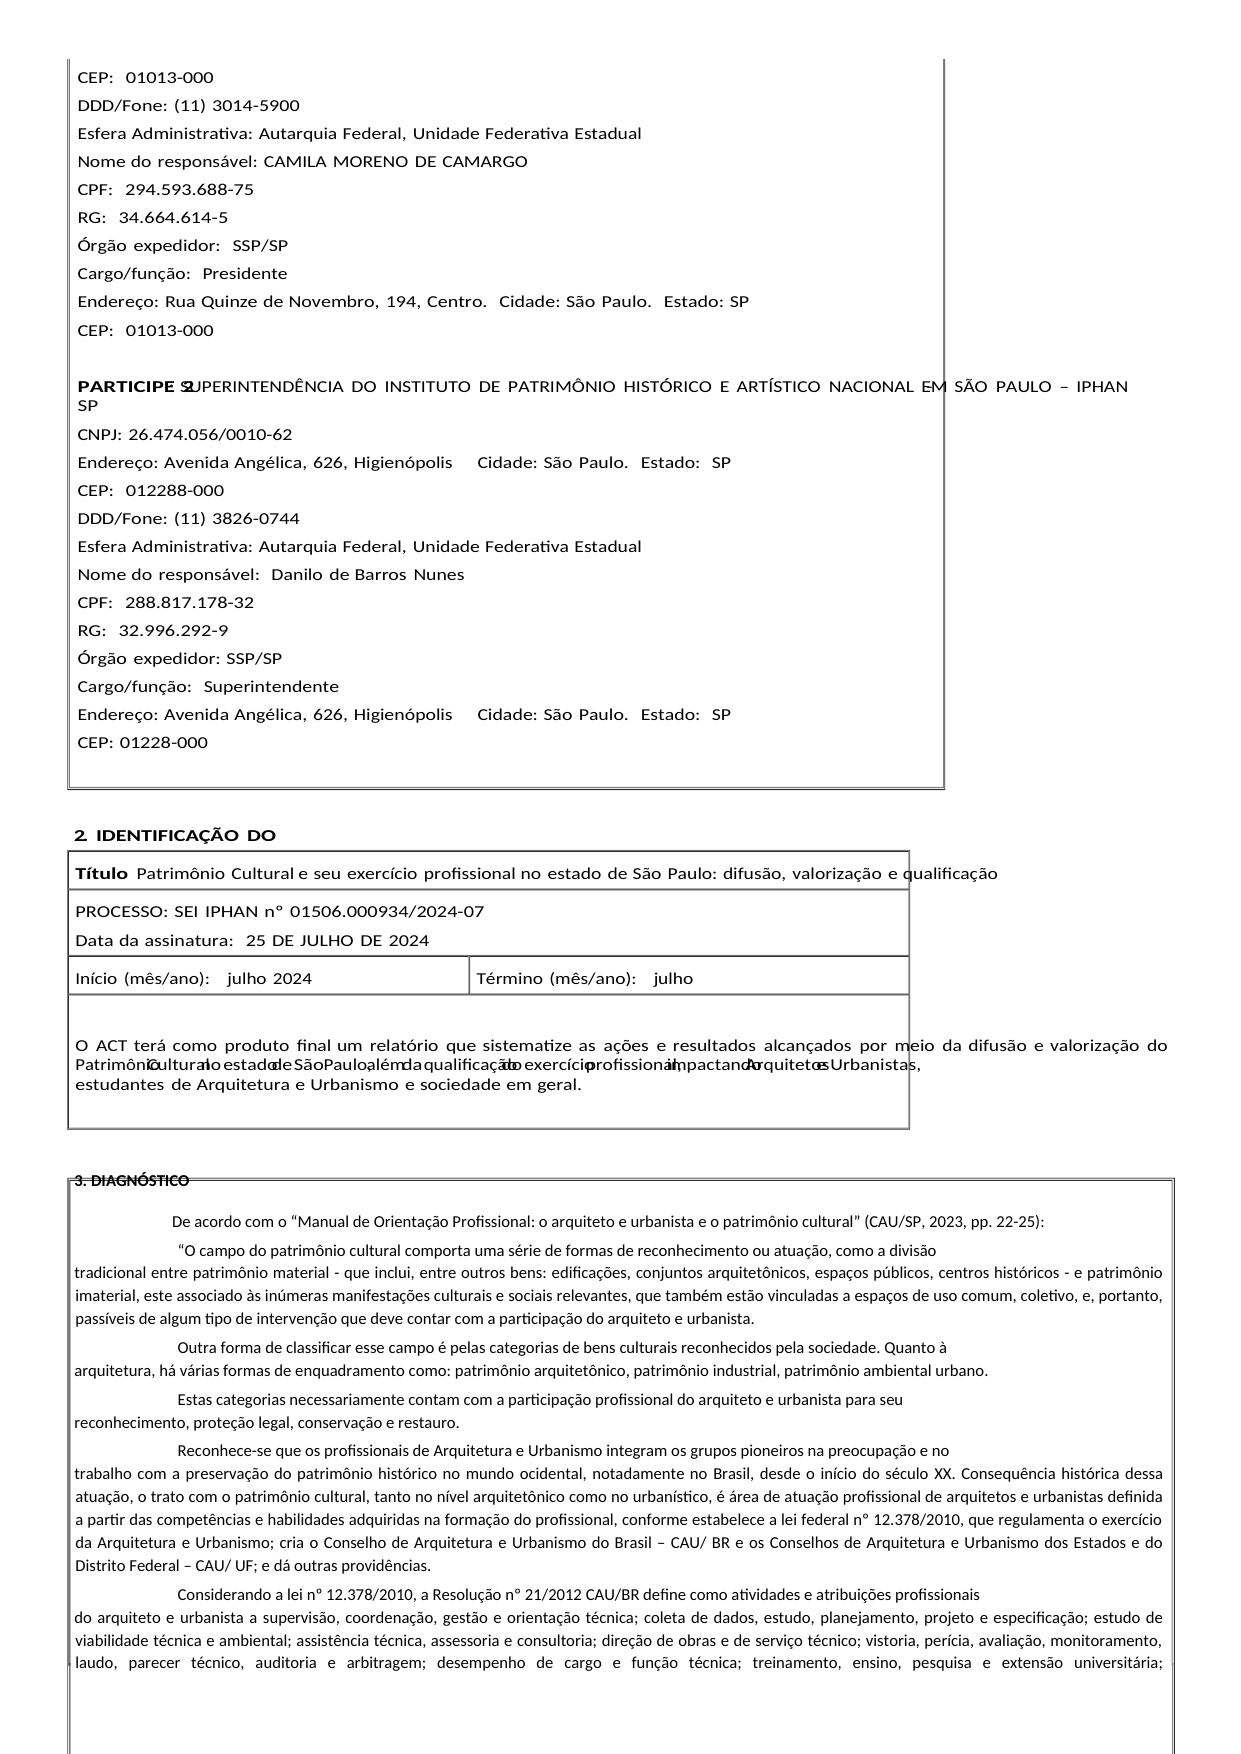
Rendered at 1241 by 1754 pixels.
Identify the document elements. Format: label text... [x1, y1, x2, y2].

text Outra forma de classificar esse campo é pelas categorias de bens culturais reconhecidos pela sociedade. Quanto à [177, 1337, 1164, 1358]
text De acordo com o “Manual de Orientação Profissional: o arquiteto e urbanista e o patrimônio cultural” (CAU/SP, 2023, pp. 22-25): [74, 1211, 1164, 1231]
text trabalho com a preservação do patrimônio histórico no mundo ocidental, notadamente no Brasil, desde o início do século XX. Consequência histórica dessa atuação, o trato com o patrimônio cultural, tanto no nível arquitetônico como no urbanístico, é área de atuação profissional de arquitetos e urbanistas definida a partir das competências e habilidades adquiridas na formação do profissional, conforme estabelece a lei federal nº 12.378/2010, que regulamenta o exercício da Arquitetura e Urbanismo; cria o Conselho de Arquitetura e Urbanismo do Brasil – CAU/ BR e os Conselhos de Arquitetura e Urbanismo dos Estados e do Distrito Federal – CAU/ UF; e dá outras providências. [74, 1463, 1164, 1576]
text Reconhece-se que os profissionais de Arquitetura e Urbanismo integram os grupos pioneiros na preocupação e no [177, 1441, 1164, 1461]
text Considerando a lei nº 12.378/2010, a Resolução nº 21/2012 CAU/BR define como atividades e atribuições profissionais [177, 1584, 1164, 1604]
text Estas categorias necessariamente contam com a participação profissional do arquiteto e urbanista para seu [177, 1389, 1164, 1409]
subtitle 3. DIAGNÓSTICO [74, 1171, 849, 1191]
text tradicional entre patrimônio material - que inclui, entre outros bens: edificações, conjuntos arquitetônicos, espaços públicos, centros históricos - e patrimônio imaterial, este associado às inúmeras manifestações culturais e sociais relevantes, que também estão vinculadas a espaços de uso comum, coletivo, e, portanto, passíveis de algum tipo de intervenção que deve contar com a participação do arquiteto e urbanista. [74, 1263, 1164, 1329]
text reconhecimento, proteção legal, conservação e restauro. [74, 1412, 1164, 1432]
text “O campo do patrimônio cultural comporta uma série de formas de reconhecimento ou atuação, como a divisão [177, 1240, 1164, 1260]
text arquitetura, há várias formas de enquadramento como: patrimônio arquitetônico, patrimônio industrial, patrimônio ambiental urbano. [74, 1360, 1164, 1381]
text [74, 1607, 1164, 1673]
